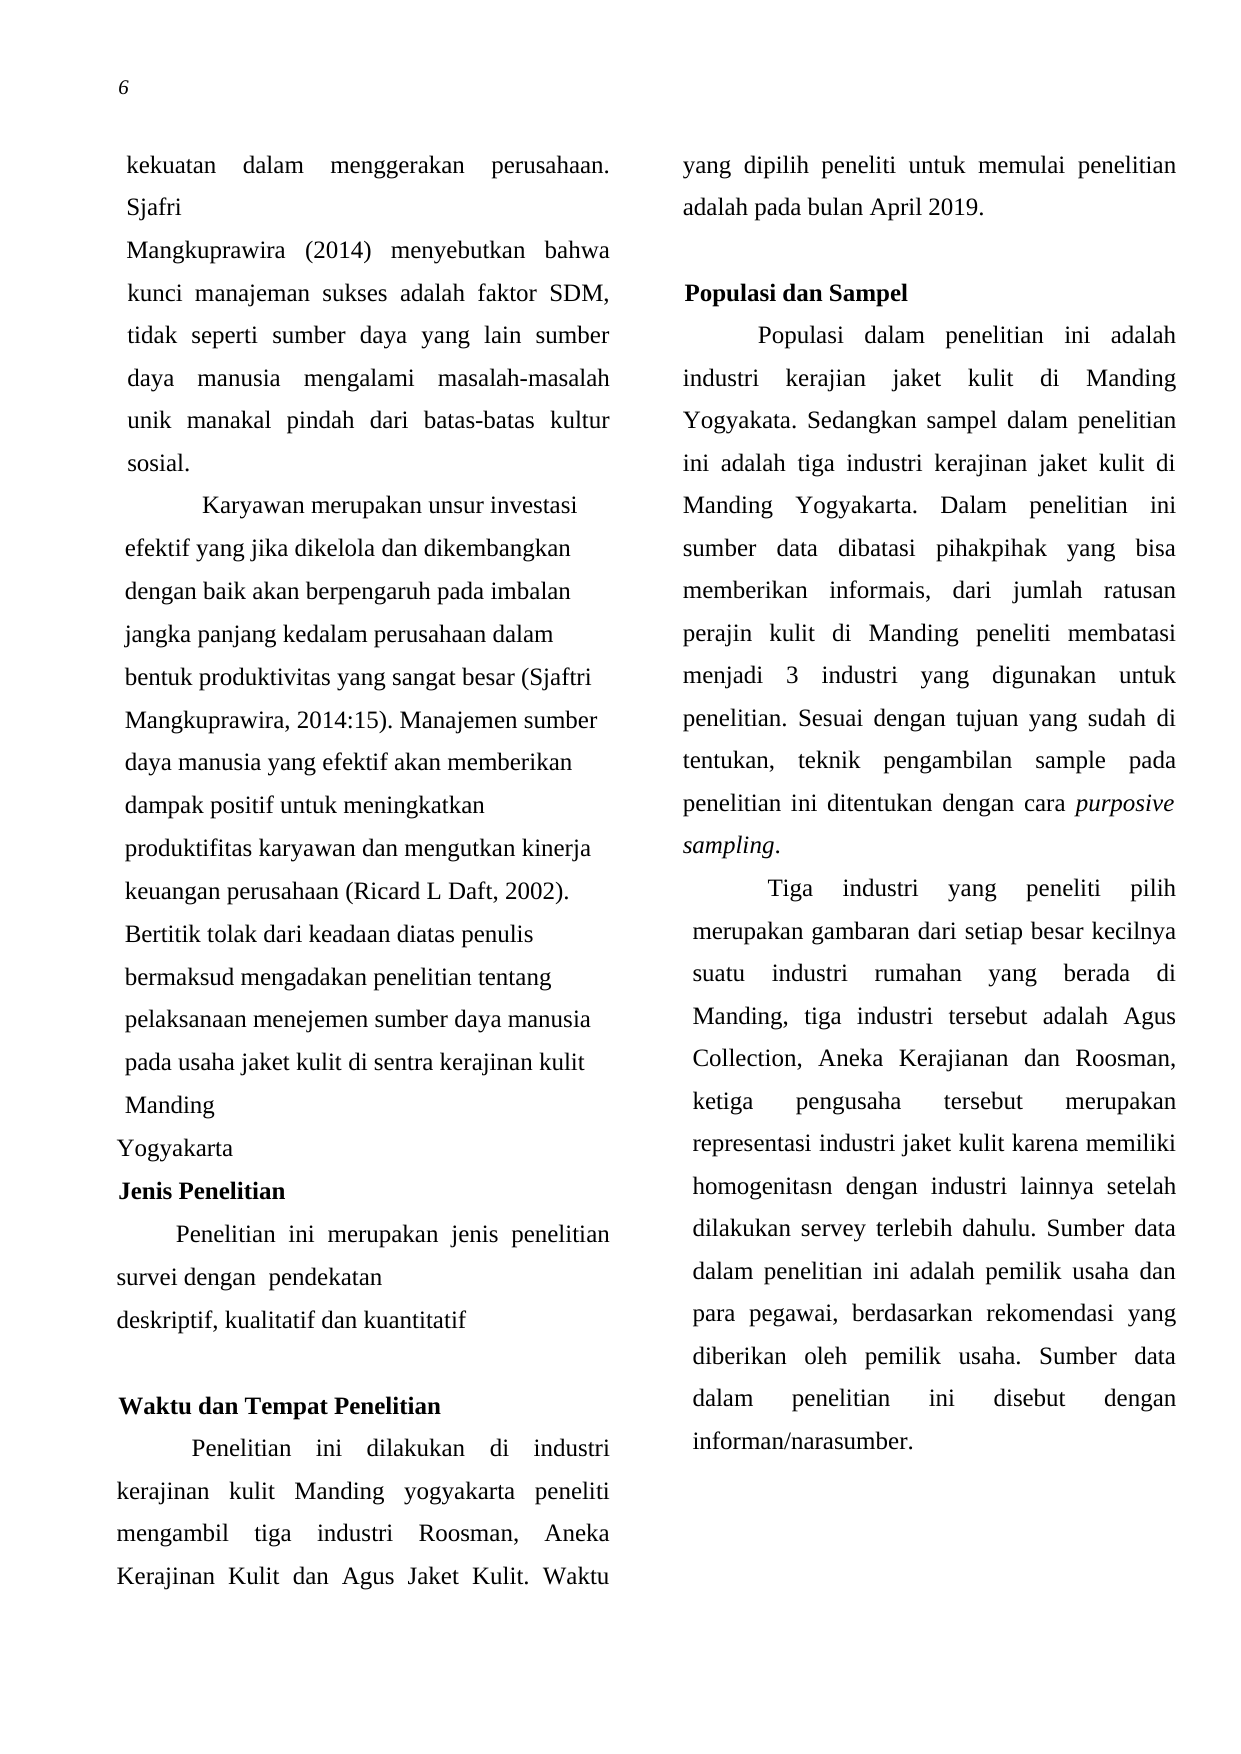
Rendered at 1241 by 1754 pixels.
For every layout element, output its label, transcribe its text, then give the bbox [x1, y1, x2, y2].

text Karyawan merupakan unsur investasi efektif yang jika dikelola dan dikembangkan dengan baik akan berpengaruh pada imbalan jangka panjang kedalam perusahaan dalam bentuk produktivitas yang sangat besar (Sjaftri Mangkuprawira, 2014:15). Manajemen sumber daya manusia yang efektif akan memberikan dampak positif untuk meningkatkan produktifitas karyawan dan mengutkan kinerja keuangan perusahaan (Ricard L Daft, 2002). Bertitik tolak dari keadaan diatas penulis bermaksud mengadakan penelitian tentang pelaksanaan menejemen sumber daya manusia pada usaha jaket kulit di sentra kerajinan kulit Manding [124, 491, 615, 1119]
text Penelitian ini merupakan jenis penelitian survei dengan pendekatan [116, 1219, 610, 1291]
text Tiga industri yang peneliti pilih merupakan gambaran dari setiap besar kecilnya suatu industri rumahan yang berada di Manding, tiga industri tersebut adalah Agus Collection, Aneka Kerajianan dan Roosman, ketiga pengusaha tersebut merupakan representasi industri jaket kulit karena memiliki homogenitasn dengan industri lainnya setelah dilakukan servey terlebih dahulu. Sumber data dalam penelitian ini adalah pemilik usaha dan para pegawai, berdasarkan rekomendasi yang diberikan oleh pemilik usaha. Sumber data dalam penelitian ini disebut dengan informan/narasumber. [692, 873, 1176, 1455]
subtitle Populasi dan Sampel [684, 278, 1181, 307]
text Populasi dalam penelitian ini adalah industri kerajian jaket kulit di Manding Yogyakata. Sedangkan sampel dalam penelitian ini adalah tiga industri kerajinan jaket kulit di Manding Yogyakarta. Dalam penelitian ini sumber data dibatasi pihakpihak yang bisa memberikan informais, dari jumlah ratusan perajin kulit di Manding peneliti membatasi menjadi 3 industri yang digunakan untuk penelitian. Sesuai dengan tujuan yang sudah di tentukan, teknik pengambilan sample pada penelitian ini ditentukan dengan cara purposive sampling. [683, 321, 1176, 859]
text Penelitian ini dilakukan di industri kerajinan kulit Manding yogyakarta peneliti mengambil tiga industri Roosman, Aneka Kerajinan Kulit dan Agus Jaket Kulit. Waktu yang dipilih peneliti untuk memulai penelitian adalah pada bulan April 2019. [683, 150, 1176, 221]
text Mangkuprawira (2014) menyebutkan bahwa kunci manajeman sukses adalah faktor SDM, tidak seperti sumber daya yang lain sumber daya manusia mengalami masalah-masalah unik manakal pindah dari batas-batas kultur sosial. [126, 235, 610, 477]
text deskriptif, kualitatif dan kuantitatif [116, 1305, 610, 1334]
subtitle Waktu dan Tempat Penelitian [118, 1391, 615, 1419]
text Yogyakarta [116, 1133, 610, 1162]
text Penelitian ini dilakukan di industri kerajinan kulit Manding yogyakarta peneliti mengambil tiga industri Roosman, Aneka Kerajinan Kulit dan Agus Jaket Kulit. Waktu yang dipilih peneliti untuk memulai penelitian adalah pada bulan April 2019. [116, 1433, 610, 1590]
subtitle Jenis Penelitian [118, 1176, 615, 1205]
